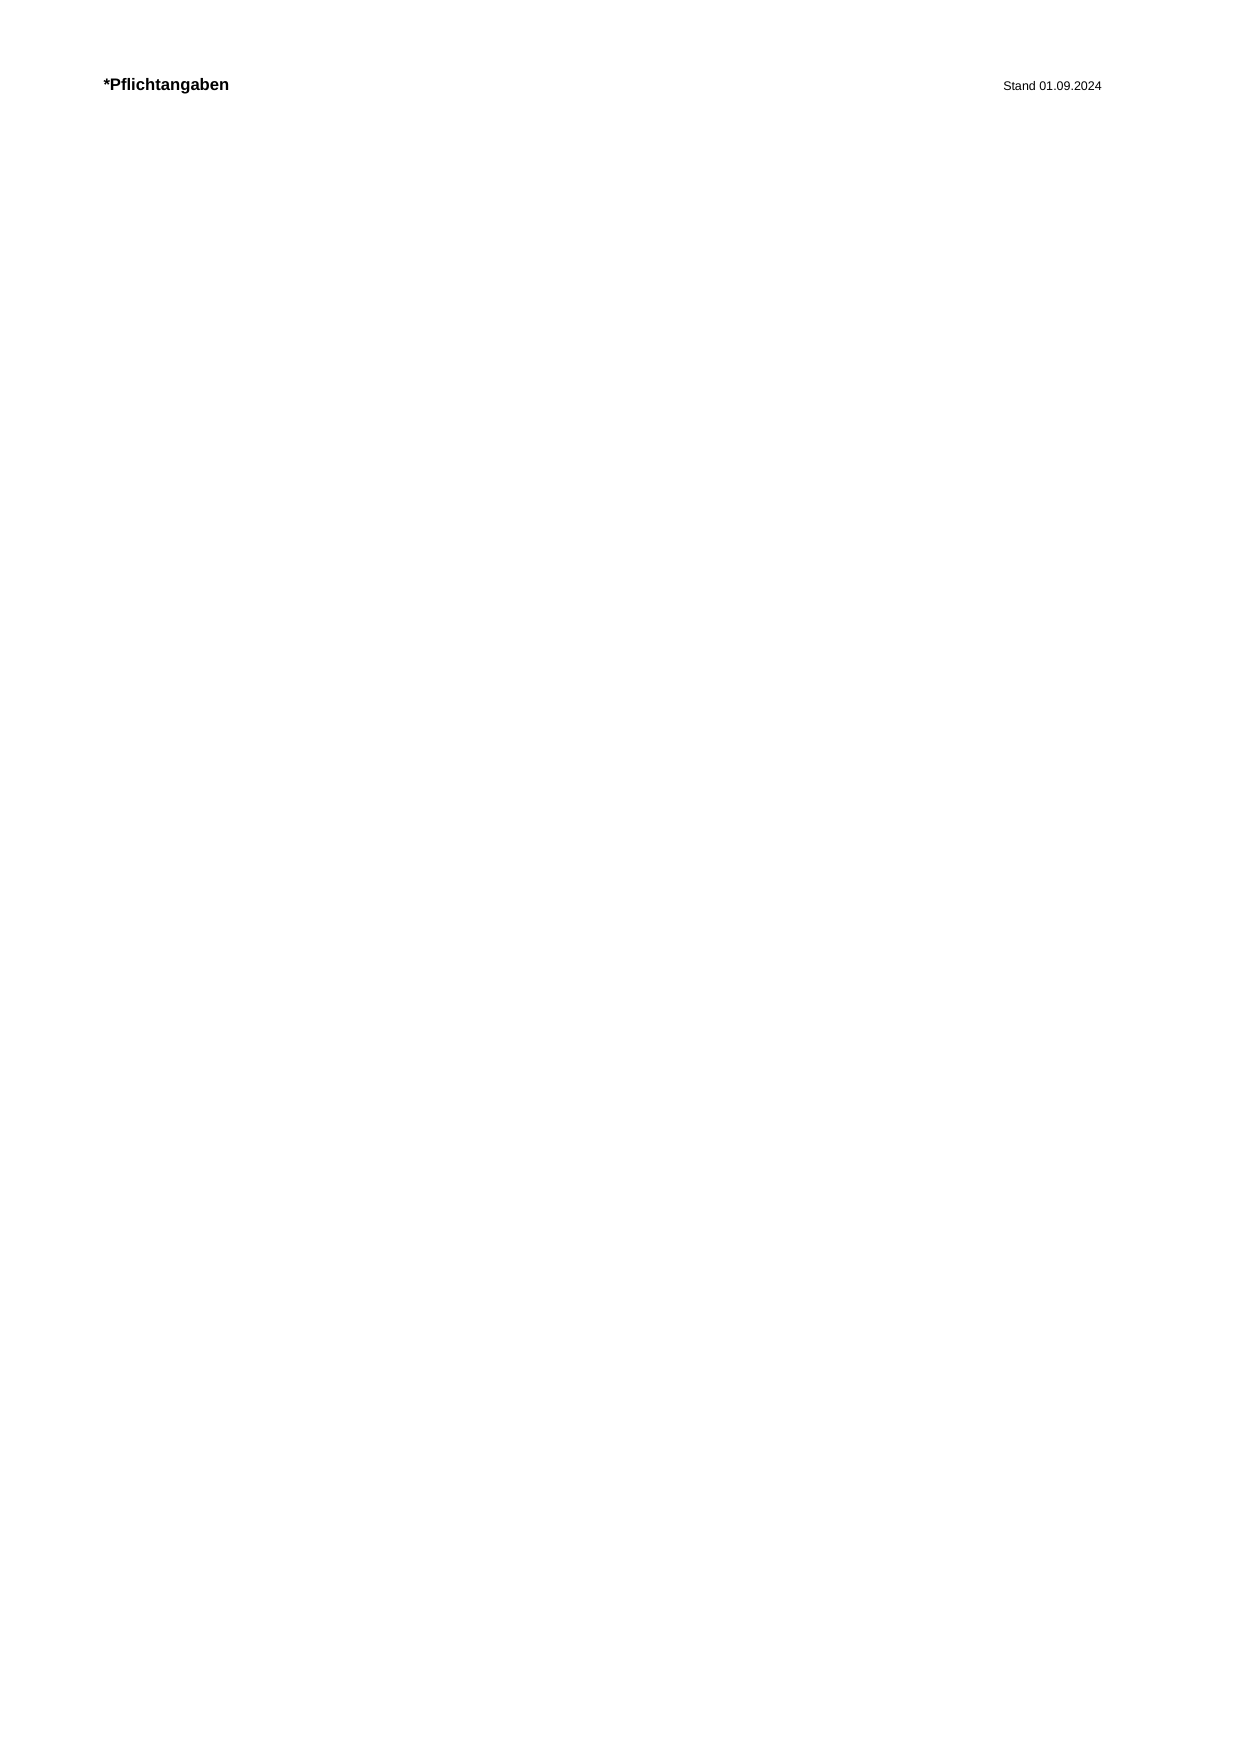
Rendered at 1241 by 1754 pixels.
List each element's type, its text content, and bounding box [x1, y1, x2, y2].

text *Pflichtangaben Stand 01.09.2024 [103, 75, 1165, 94]
